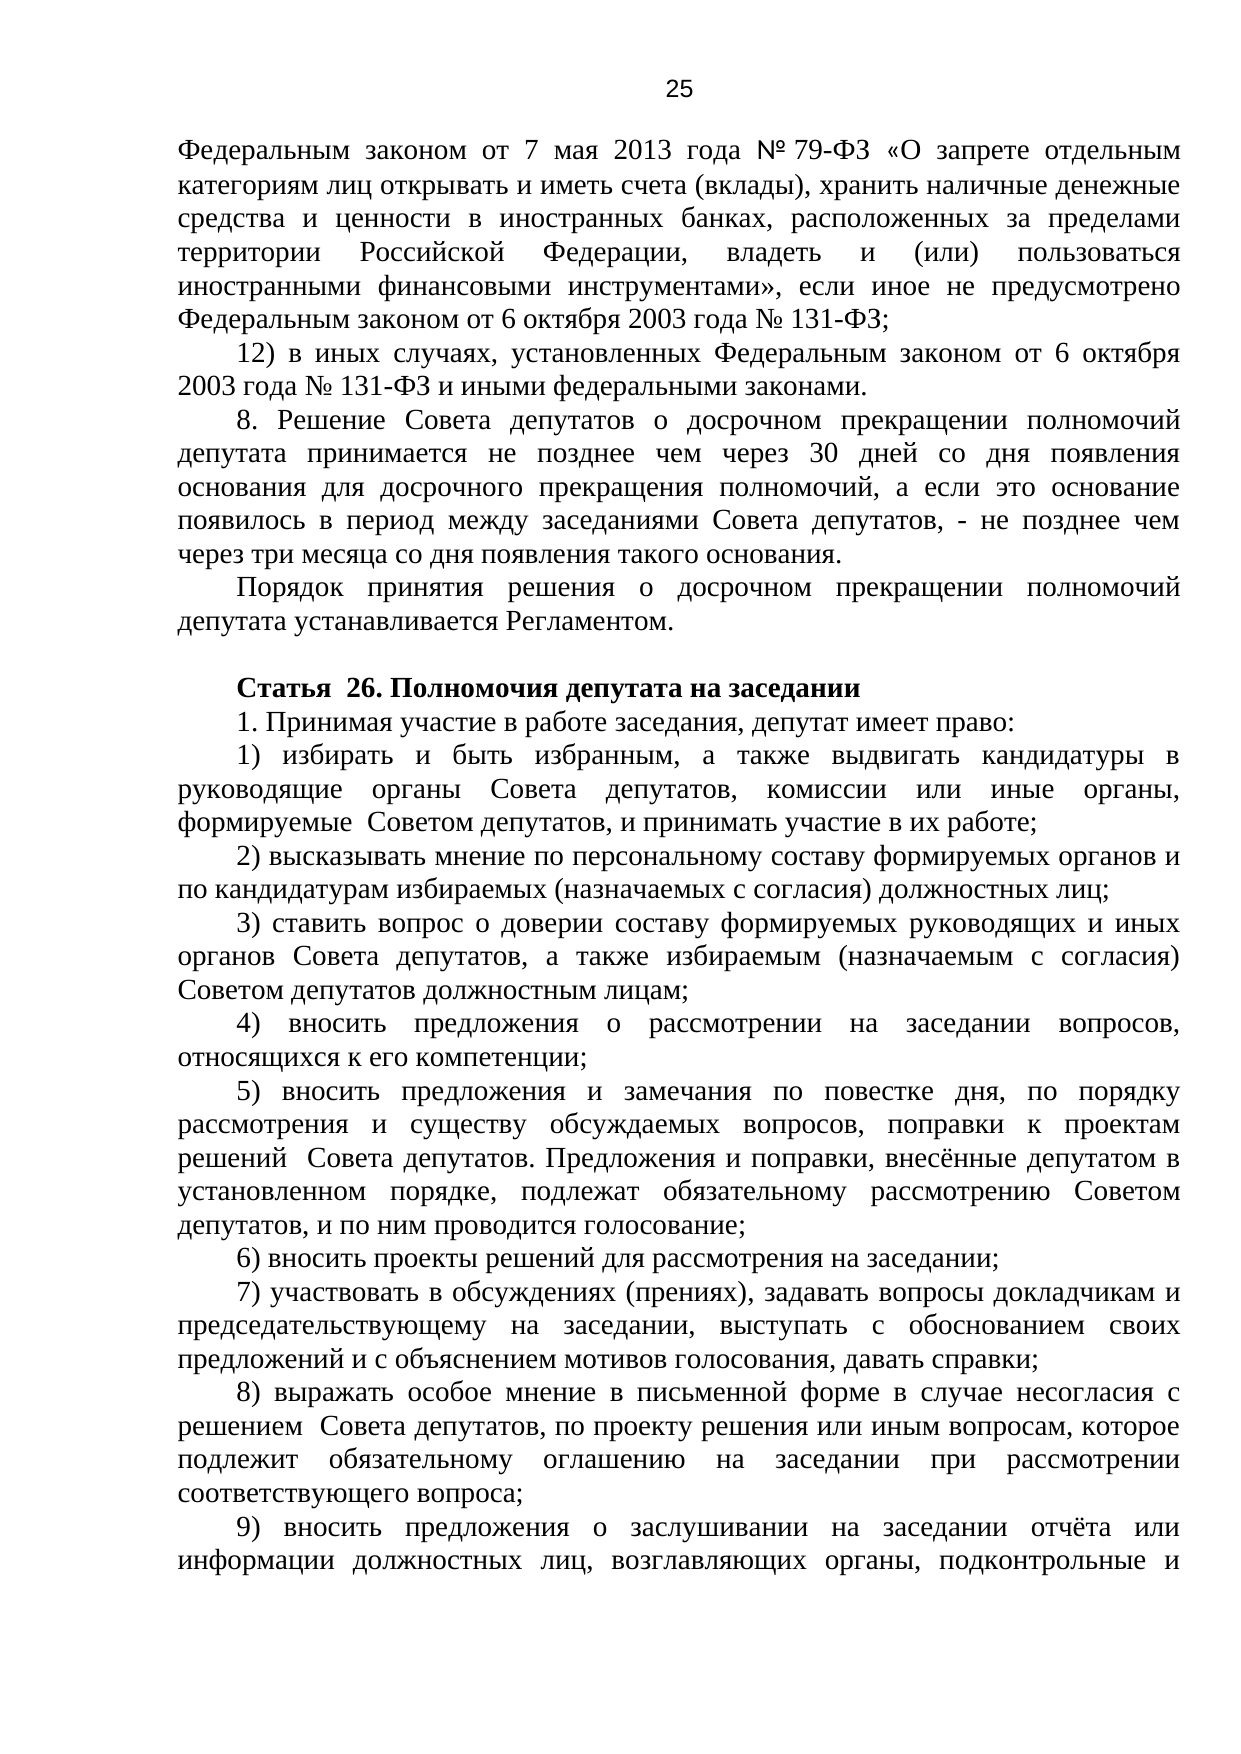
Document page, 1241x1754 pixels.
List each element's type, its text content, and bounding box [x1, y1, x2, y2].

text 3) ставить вопрос о доверии составу формируемых руководящих и иных органов Совета депутатов, а также избираемым (назначаемым с согласия) Советом депутатов должностным лицам; [177, 905, 1181, 1006]
text 7) участвовать в обсуждениях (прениях), задавать вопросы докладчикам и председательствующему на заседании, выступать с обоснованием своих предложений и с объяснением мотивов голосования, давать справки; [177, 1274, 1181, 1374]
text 1) избирать и быть избранным, а также выдвигать кандидатуры в руководящие органы Совета депутатов, комиссии или иные органы, формируемые Советом депутатов, и принимать участие в их работе; [177, 737, 1181, 838]
text 1. Принимая участие в работе заседания, депутат имеет право: [177, 704, 1181, 737]
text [177, 131, 1181, 335]
text Порядок принятия решения о досрочном прекращении полномочий депутата устанавливается Регламентом. [177, 569, 1181, 637]
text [177, 1509, 1181, 1576]
text 8) выражать особое мнение в письменной форме в случае несогласия с решением Совета депутатов, по проекту решения или иным вопросам, которое подлежит обязательному оглашению на заседании при рассмотрении соответствующего вопроса; [177, 1374, 1181, 1509]
text Статья 26. Полномочия депутата на заседании [177, 670, 1181, 704]
text 8. Решение Совета депутатов о досрочном прекращении полномочий депутата принимается не позднее чем через 30 дней со дня появления основания для досрочного прекращения полномочий, а если это основание появилось в период между заседаниями Совета депутатов, - не позднее чем через три месяца со дня появления такого основания. [177, 402, 1181, 569]
text 5) вносить предложения и замечания по повестке дня, по порядку рассмотрения и существу обсуждаемых вопросов, поправки к проектам решений Совета депутатов. Предложения и поправки, внесённые депутатом в установленном порядке, подлежат обязательному рассмотрению Советом депутатов, и по ним проводится голосование; [177, 1073, 1181, 1240]
text 2) высказывать мнение по персональному составу формируемых органов и по кандидатурам избираемых (назначаемых с согласия) должностных лиц; [177, 838, 1181, 905]
text 6) вносить проекты решений для рассмотрения на заседании; [177, 1240, 1181, 1274]
text 4) вносить предложения о рассмотрении на заседании вопросов, относящихся к его компетенции; [177, 1006, 1181, 1073]
text 12) в иных случаях, установленных Федеральным законом от 6 октября 2003 года № 131-ФЗ и иными федеральными законами. [177, 335, 1181, 402]
